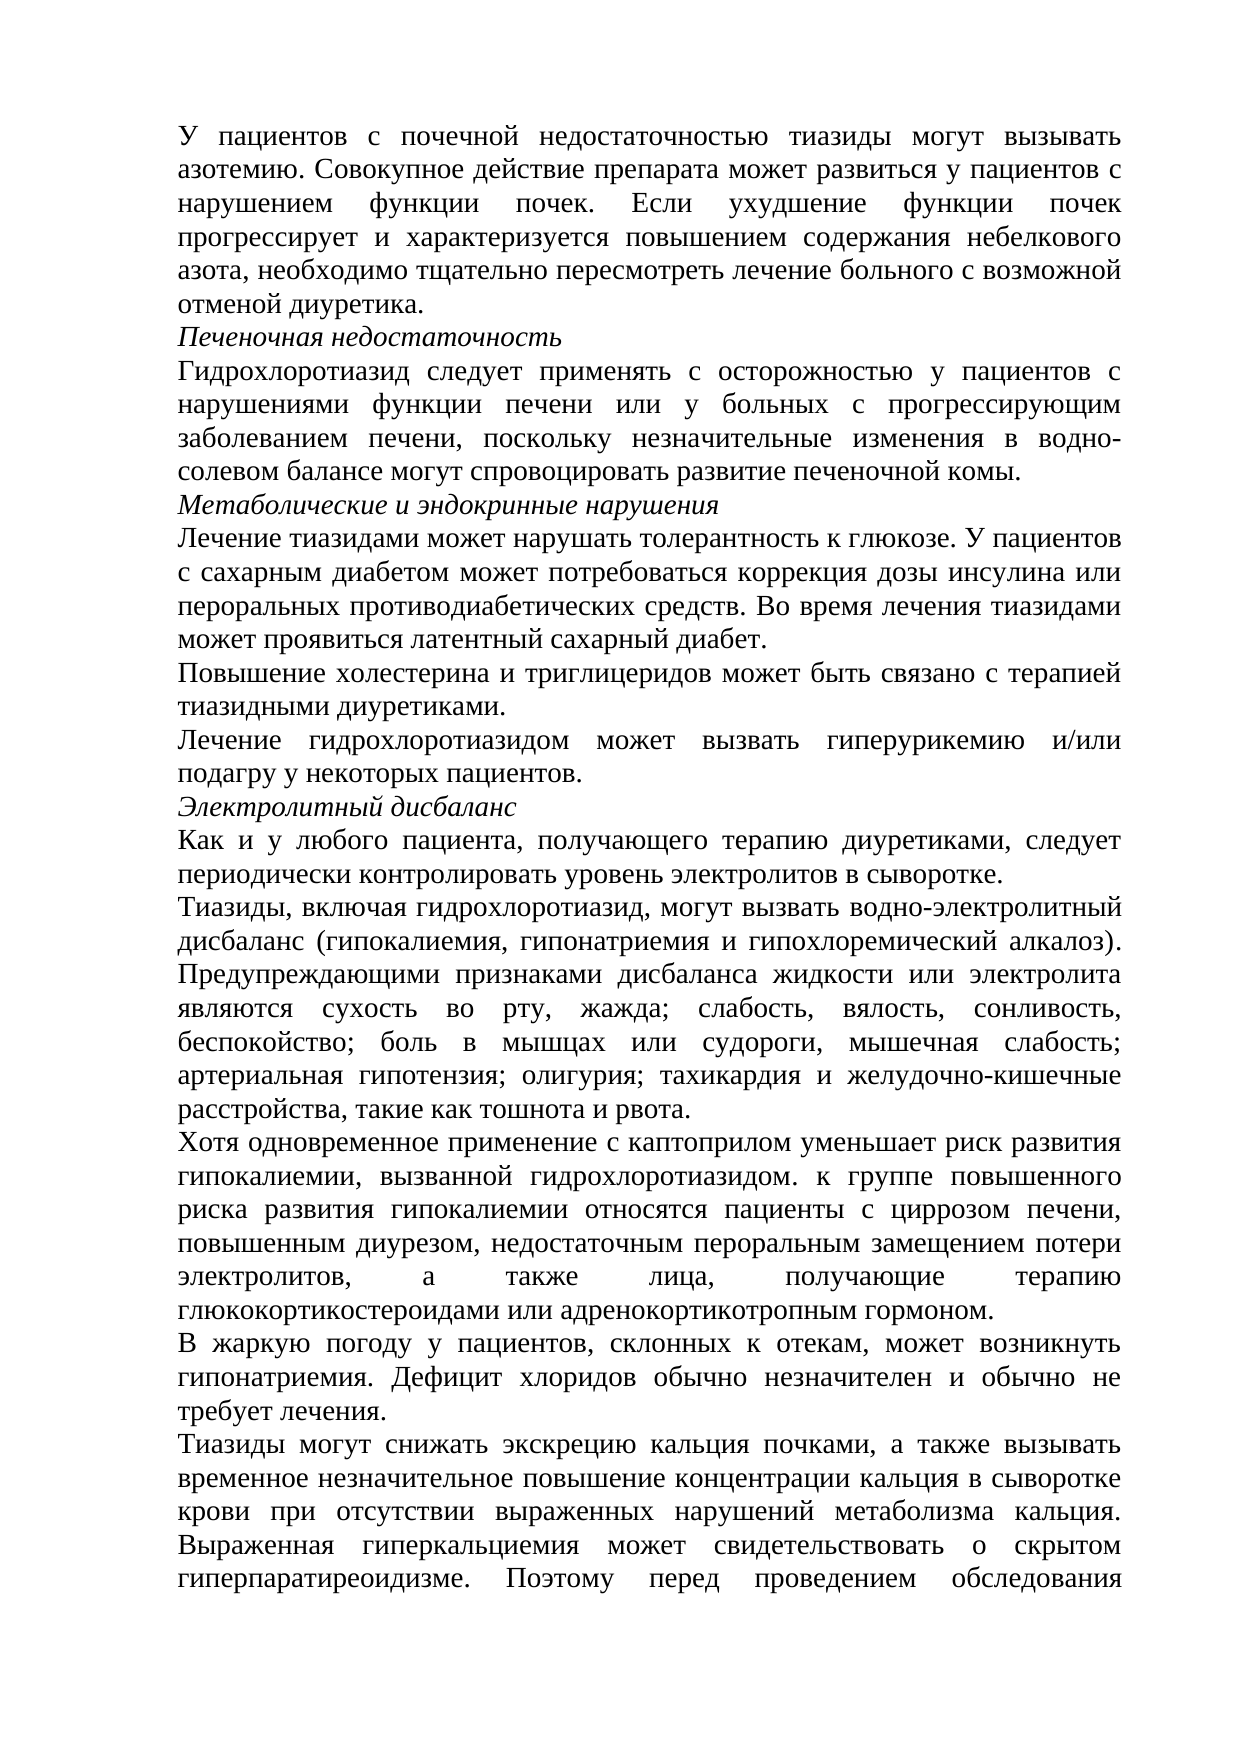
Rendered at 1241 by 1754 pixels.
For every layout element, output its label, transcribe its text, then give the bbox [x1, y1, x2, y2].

text В жаркую погоду у пациентов, склонных к отекам, может возникнуть гипонатриемия. Дефицит хлоридов обычно незначителен и обычно не требует лечения. [177, 1326, 1122, 1426]
text Хотя одновременное применение с каптоприлом уменьшает риск развития гипокалиемии, вызванной гидрохлоротиазидом. к группе повышенного риска развития гипокалиемии относятся пациенты с циррозом печени, повышенным диурезом, недостаточным пероральным замещением потери электролитов, а также лица, получающие терапию глюкокортикостероидами или адренокортикотропным гормоном. [177, 1124, 1122, 1326]
text Гидрохлоротиазид следует применять с осторожностью у пациентов с нарушениями функции печени или у больных с прогрессирующим заболеванием печени, поскольку незначительные изменения в водно-солевом балансе могут спровоцировать развитие печеночной комы. [177, 353, 1122, 487]
text Лечение тиазидами может нарушать толерантность к глюкозе. У пациентов с сахарным диабетом может потребоваться коррекция дозы инсулина или пероральных противодиабетических средств. Во время лечения тиазидами может проявиться латентный сахарный диабет. [177, 521, 1122, 655]
text У пациентов с почечной недостаточностью тиазиды могут вызывать азотемию. Совокупное действие препарата может развиться у пациентов с нарушением функции почек. Если ухудшение функции почек прогрессирует и характеризуется повышением содержания небелкового азота, необходимо тщательно пересмотреть лечение больного с возможной отменой диуретика. [177, 118, 1122, 319]
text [177, 1426, 1122, 1594]
text Лечение гидрохлоротиазидом может вызвать гиперурикемию и/или подагру у некоторых пациентов. [177, 722, 1122, 789]
text Тиазиды, включая гидрохлоротиазид, могут вызвать водно-электролитный дисбаланс (гипокалиемия, гипонатриемия и гипохлоремический алкалоз). Предупреждающими признаками дисбаланса жидкости или электролита являются сухость во рту, жажда; слабость, вялость, сонливость, беспокойство; боль в мышцах или судороги, мышечная слабость; артериальная гипотензия; олигурия; тахикардия и желудочно-кишечные расстройства, такие как тошнота и рвота. [177, 889, 1122, 1124]
text Повышение холестерина и триглицеридов может быть связано с терапией тиазидными диуретиками. [177, 655, 1122, 722]
text Метаболические и эндокринные нарушения [177, 487, 1122, 521]
text Электролитный дисбаланс [177, 789, 1122, 822]
text Печеночная недостаточность [177, 319, 1122, 353]
text Как и у любого пациента, получающего терапию диуретиками, следует периодически контролировать уровень электролитов в сыворотке. [177, 822, 1122, 889]
